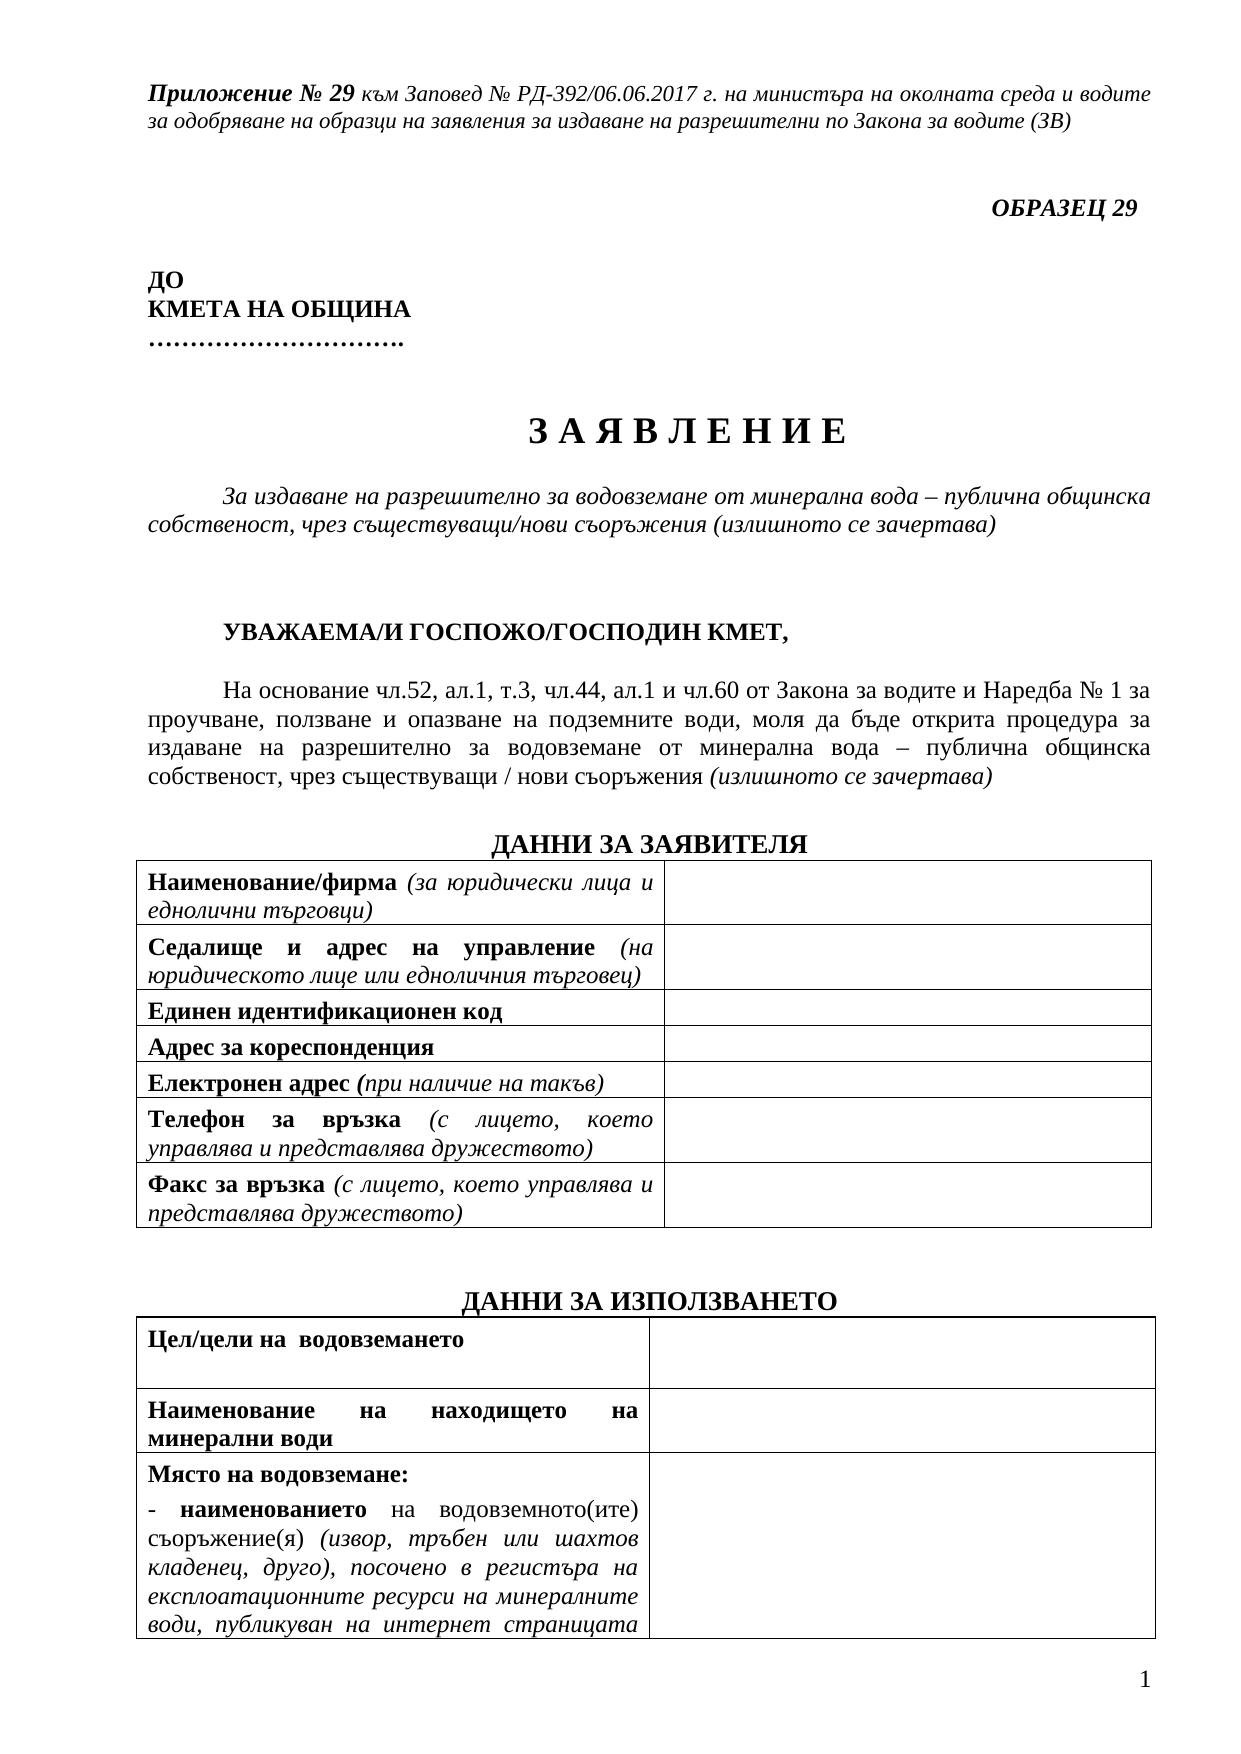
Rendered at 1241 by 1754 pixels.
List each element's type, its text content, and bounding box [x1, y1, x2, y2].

text Приложение № 29 към Заповед № РД-392/06.06.2017 г. на министъра на околната среда и водите за одобряване на образци на заявления за издаване на разрешителни по Закона за водите (ЗВ) [148, 78, 1151, 133]
table_cell [665, 1026, 1151, 1061]
table_cell Единен идентификационен код [137, 990, 664, 1025]
text На основание чл.52, ал.1, т.3, чл.44, ал.1 и чл.60 от Закона за водите и Наредба № 1 за проучване, ползване и опазване на подземните води, моля да бъде открита процедура за издаване на разрешително за водовземане от минерална вода – публична общинска собственост, чрез съществуващи / нови съоръжения (излишното се зачертава) [148, 675, 1152, 790]
table_cell [665, 1062, 1151, 1097]
table_cell [650, 1389, 1155, 1452]
text ОБРАЗЕЦ 29 [898, 193, 1152, 222]
table_cell [665, 1163, 1151, 1227]
table_cell Адрес за кореспонденция [137, 1026, 664, 1061]
table_header Цел/цели на водовземането [137, 1318, 649, 1387]
table_cell Факс за връзка (с лицето, което управлява и представлява дружеството) [137, 1163, 664, 1227]
table_cell [650, 1453, 1155, 1638]
text ЗАЯВЛЕНИЕ [148, 409, 1152, 452]
table_cell [665, 1098, 1151, 1162]
table_cell Телефон за връзка (с лицето, което управлява и представлява дружеството) [137, 1098, 664, 1162]
table_cell [665, 990, 1151, 1025]
table_cell Електронен адрес (при наличие на такъв) [137, 1062, 664, 1097]
table_header [650, 1318, 1155, 1387]
text Данни за използването [148, 1285, 1152, 1316]
table_header Наименование/фирма (за юридически лица и еднолични търговци) [137, 861, 664, 924]
text За издаване на разрешително за водовземане от минерална вода – публична общинска собственост, чрез съществуващи/нови съоръжения (излишното се зачертава) [148, 481, 1152, 538]
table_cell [137, 1453, 649, 1638]
text Уважаема/И госпожо/ГОСПОДИН КМЕТ, [148, 617, 1152, 646]
text КМЕТА НА ОБЩИНА [148, 294, 1152, 323]
table_cell [665, 925, 1151, 989]
table_cell Седалище и адрес на управление (на юридическото лице или едноличния търговец) [137, 925, 664, 989]
text …………………………. [148, 323, 1152, 351]
text До [148, 265, 1152, 294]
table_cell Наименование на находището на минерални води [137, 1389, 649, 1452]
table_header [665, 861, 1151, 924]
text Данни за ЗАЯВИТЕЛЯ [148, 828, 1152, 859]
